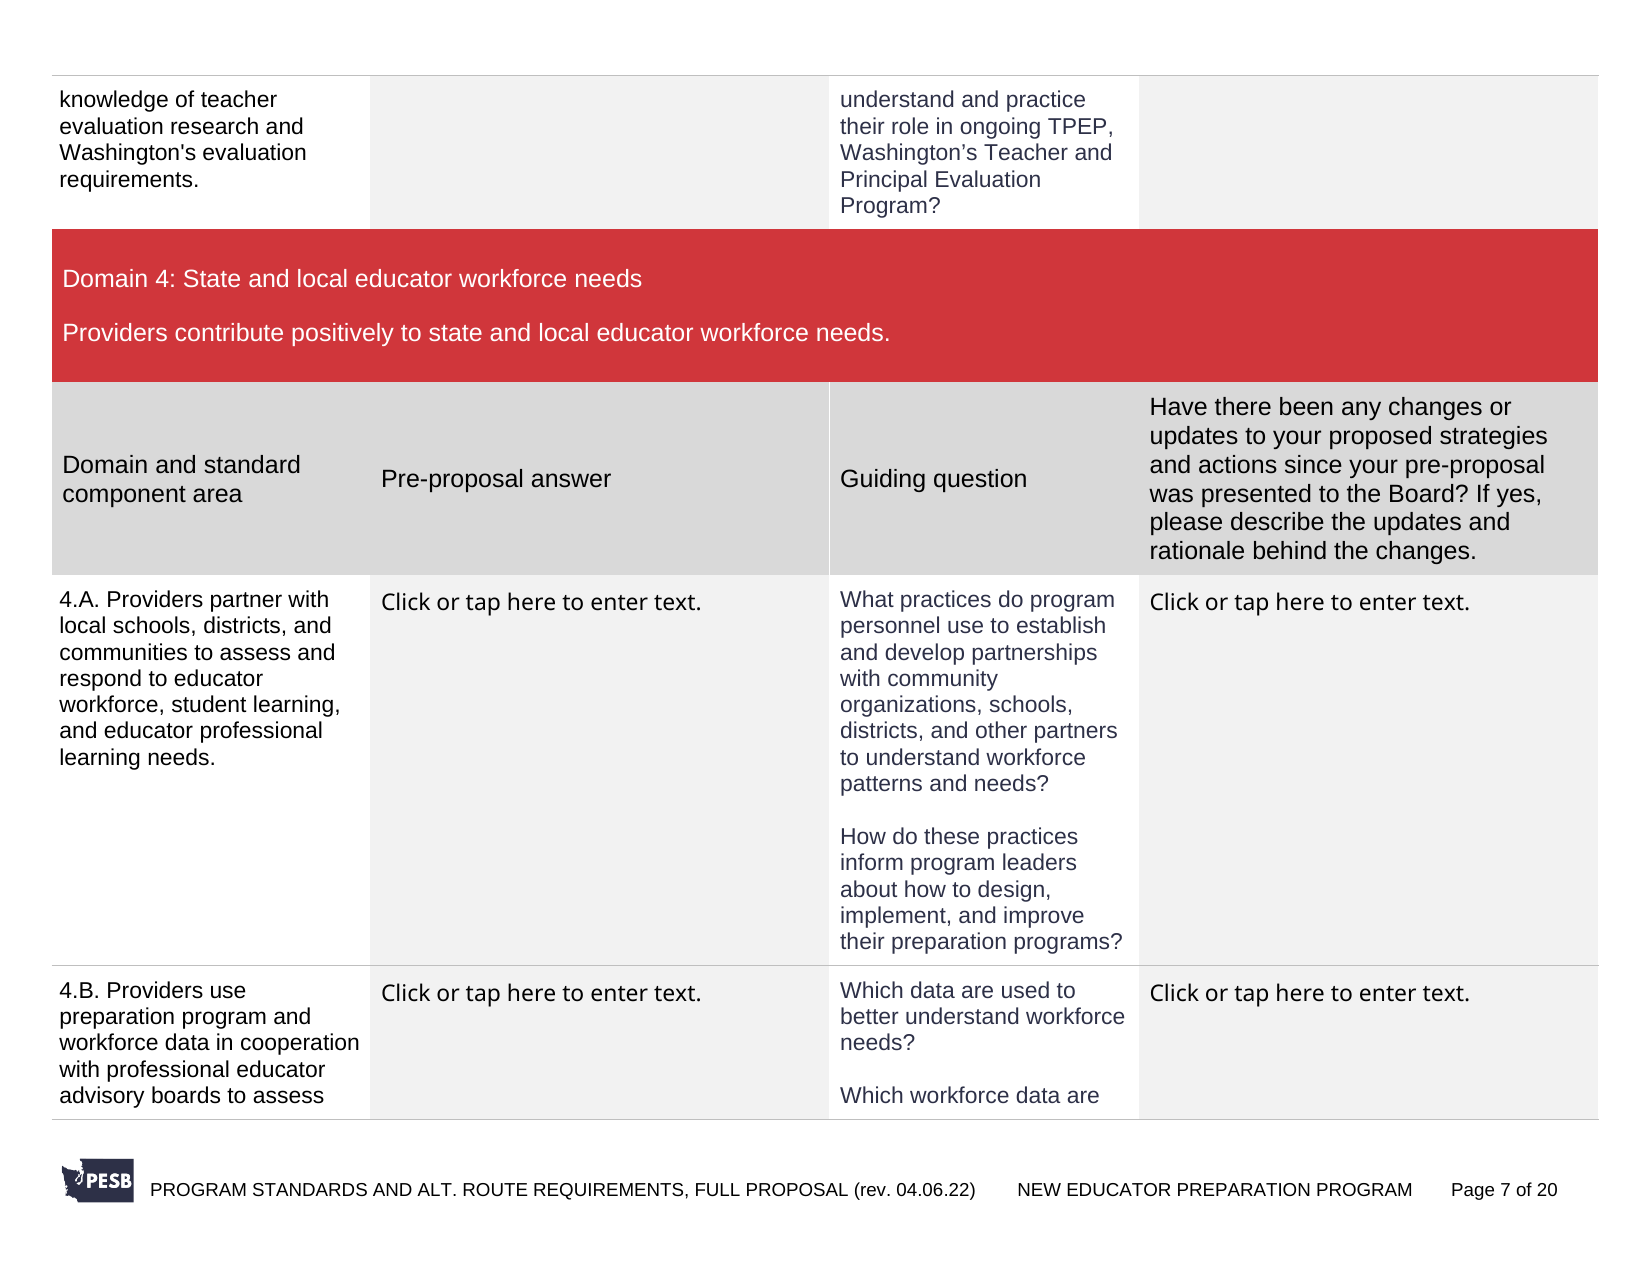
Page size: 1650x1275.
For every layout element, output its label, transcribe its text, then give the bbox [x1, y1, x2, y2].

table_cell What practices do program personnel use to establish and develop partnerships with community organizations, schools, districts, and other partners to understand workforce patterns and needs? How do these practices inform program leaders about how to design, implement, and improve their preparation programs? [830, 575, 1139, 965]
table_cell Domain 4: State and local educator workforce needs Providers contribute positively to state and local educator workforce needs. [52, 229, 1598, 382]
table_cell Pre-proposal answer [370, 382, 829, 575]
table_cell 4.A. Providers partner with local schools, districts, and communities to assess and respond to educator workforce, student learning, and educator professional learning needs. [52, 575, 370, 965]
table_cell How does the program prepare candidates to understand and practice their role in ongoing TPEP, Washington’s Teacher and Principal Evaluation Program? [830, 76, 1139, 229]
table_cell Domain and standard component area [52, 382, 370, 575]
table_cell Guiding question [830, 382, 1139, 575]
picture [61, 1158, 134, 1203]
table_cell Have there been any changes or updates to your proposed strategies and actions since your pre-proposal was presented to the Board? If yes, please describe the updates and rationale behind the changes. [1139, 382, 1598, 575]
table_cell 3.D. Providers require candidates to demonstrate knowledge of teacher evaluation research and Washington's evaluation requirements. [52, 76, 370, 229]
